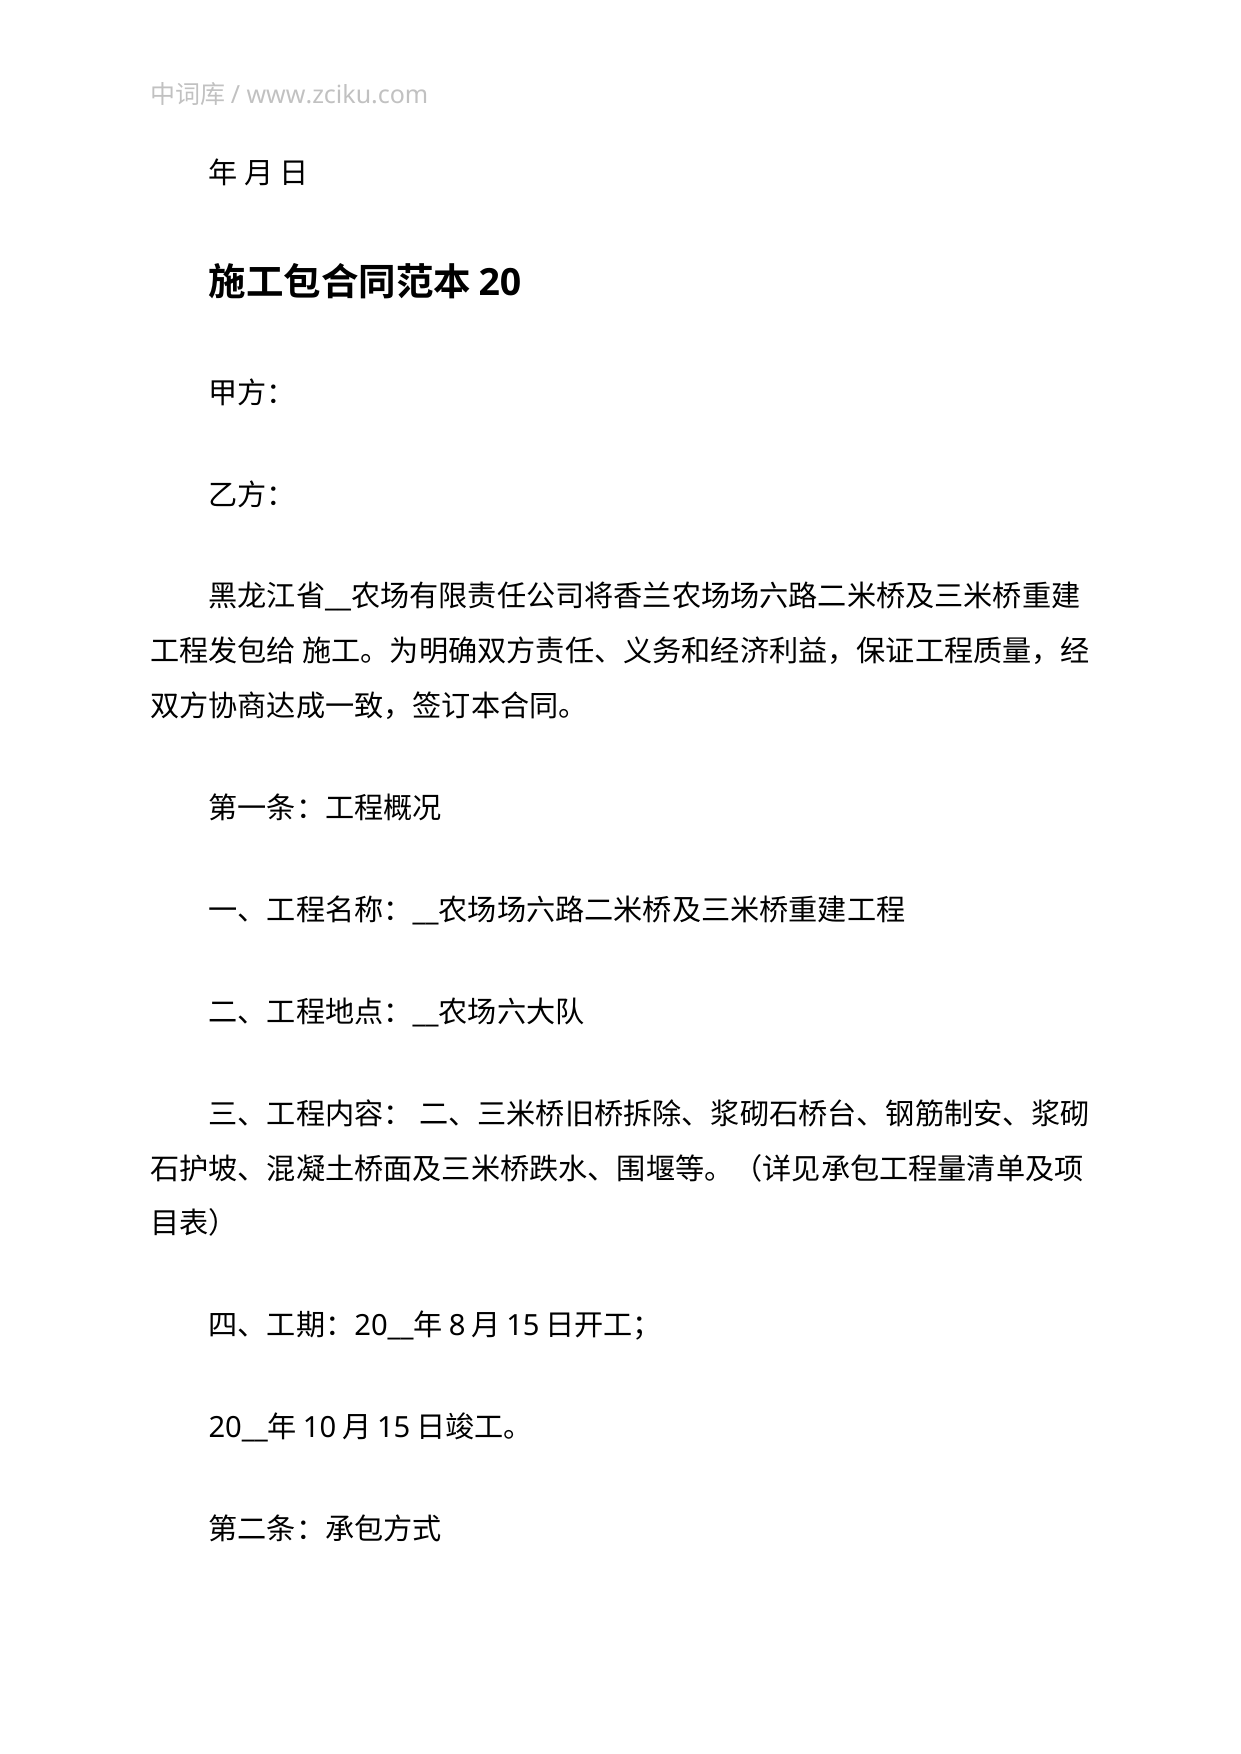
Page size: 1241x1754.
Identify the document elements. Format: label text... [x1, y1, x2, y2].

text 黑龙江省__农场有限责任公司将香兰农场场六路二米桥及三米桥重建工程发包给 施工。为明确双方责任、义务和经济利益，保证工程质量，经双方协商达成一致，签订本合同。 [150, 573, 1090, 725]
text 一、工程名称：__农场场六路二米桥及三米桥重建工程 [150, 886, 1090, 929]
text 二、工程地点：__农场六大队 [150, 988, 1090, 1031]
text 三、工程内容： 二、三米桥旧桥拆除、浆砌石桥台、钢筋制安、浆砌石护坡、混凝土桥面及三米桥跌水、围堰等。（详见承包工程量清单及项目表） [150, 1090, 1090, 1242]
text 四、工期：20__年8月15日开工； [150, 1302, 1090, 1344]
text 第二条：承包方式 [150, 1506, 1090, 1548]
text 甲方： [150, 369, 1090, 412]
text 第一条：工程概况 [150, 784, 1090, 827]
text 20__年10月15日竣工。 [150, 1404, 1090, 1446]
text 乙方： [150, 471, 1090, 513]
text 年 月 日 [150, 150, 1090, 192]
text 施工包合同范本20 [150, 252, 1090, 306]
